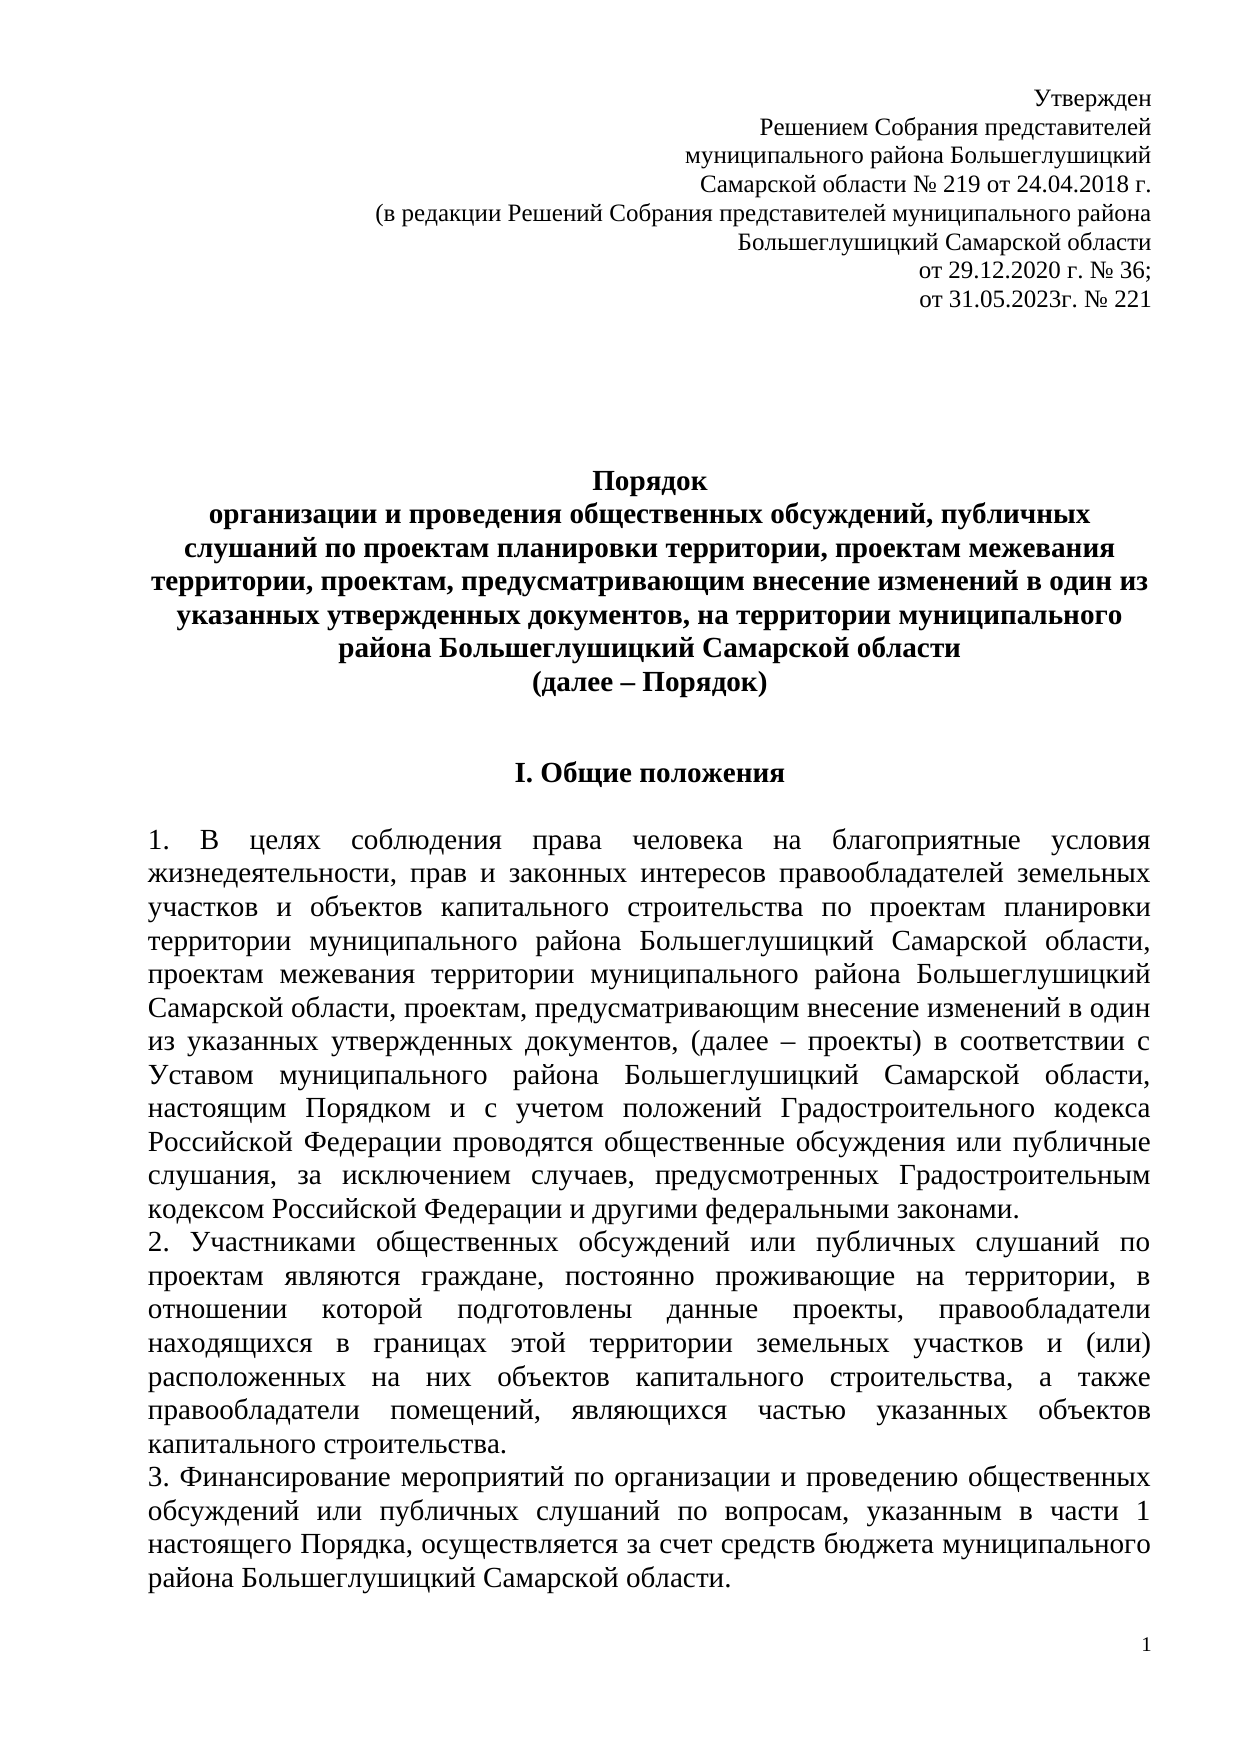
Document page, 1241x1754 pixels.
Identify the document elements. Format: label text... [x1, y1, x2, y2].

text Решением Собрания представителей [148, 112, 1152, 141]
title 1. В целях соблюдения права человека на благоприятные условия жизнедеятельности, прав и законных интересов правообладателей земельных участков и объектов капитального строительства по проектам планировки территории муниципального района Большеглушицкий Самарской области, проектам межевания территории муниципального района Большеглушицкий Самарской области, проектам, предусматривающим внесение изменений в один из указанных утвержденных документов, (далее – проекты) в соответствии с Уставом муниципального района Большеглушицкий Самарской области, настоящим Порядком и с учетом положений Градостроительного кодекса Российской Федерации проводятся общественные обсуждения или публичные слушания, за исключением случаев, предусмотренных Градостроительным кодексом Российской Федерации и другими федеральными законами. [148, 822, 1152, 1224]
text Утвержден [148, 83, 1152, 112]
text от 31.05.2023г. № 221 [148, 284, 1152, 313]
text Большеглушицкий Самарской области [148, 227, 1152, 256]
title I. Общие положения [148, 755, 1152, 788]
title 3. Финансирование мероприятий по организации и проведению общественных обсуждений или публичных слушаний по вопросам, указанным в части 1 настоящего Порядка, осуществляется за счет средств бюджета муниципального района Большеглушицкий Самарской области. [148, 1459, 1152, 1593]
title Порядок [148, 463, 1152, 496]
text Самарской области № 219 от 24.04.2018 г. [148, 169, 1152, 198]
title 2. Участниками общественных обсуждений или публичных слушаний по проектам являются граждане, постоянно проживающие на территории, в отношении которой подготовлены данные проекты, правообладатели находящихся в границах этой территории земельных участков и (или) расположенных на них объектов капитального строительства, а также правообладатели помещений, являющихся частью указанных объектов капитального строительства. [148, 1224, 1152, 1459]
text (в редакции Решений Собрания представителей муниципального района [148, 198, 1152, 227]
text муниципального района Большеглушицкий [148, 141, 1152, 169]
title организации и проведения общественных обсуждений, публичных слушаний по проектам планировки территории, проектам межевания территории, проектам, предусматривающим внесение изменений в один из указанных утвержденных документов, на территории муниципального района Большеглушицкий Самарской области [148, 496, 1152, 664]
title (далее – Порядок) [148, 664, 1152, 697]
text от 29.12.2020 г. № 36; [148, 256, 1152, 284]
